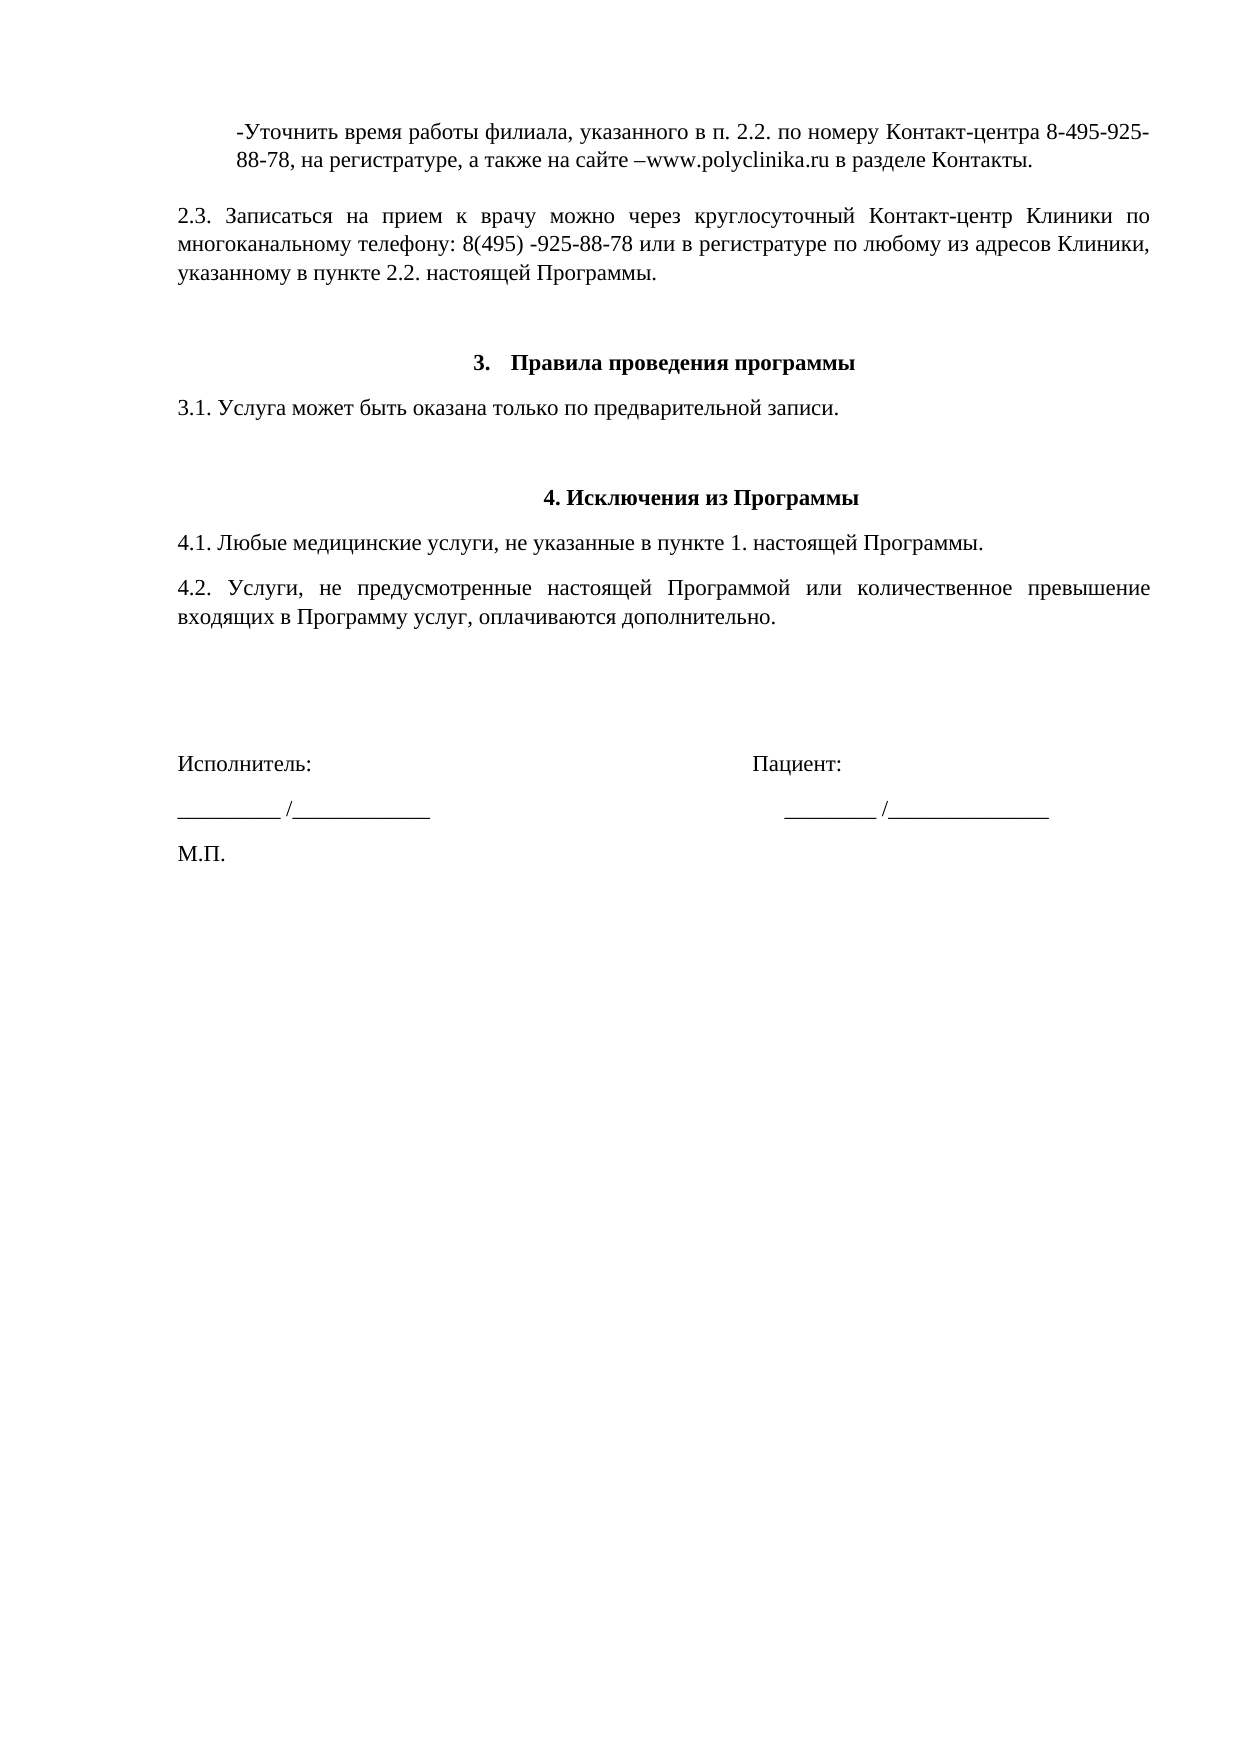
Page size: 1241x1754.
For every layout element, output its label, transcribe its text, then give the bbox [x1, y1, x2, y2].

text 4. Исключения из Программы [177, 484, 1152, 511]
text Исполнитель: Пациент: [177, 750, 1152, 776]
list Правила проведения программы [177, 349, 1152, 375]
text М.П. [177, 840, 1152, 867]
text 4.1. Любые медицинские услуги, не указанные в пункте 1. настоящей Программы. [177, 529, 1152, 556]
text _________ /____________ ________ /______________ [177, 795, 1152, 821]
text 2.3. Записаться на прием к врачу можно через круглосуточный Контакт-центр Клиники по многоканальному телефону: 8(495) -925-88-78 или в регистратуре по любому из адресов Клиники, указанному в пункте 2.2. настоящей Программы. [177, 202, 1152, 285]
text 4.2. Услуги, не предусмотренные настоящей Программой или количественное превышение входящих в Программу услуг, оплачиваются дополнительно. [177, 574, 1152, 629]
text 3.1. Услуга может быть оказана только по предварительной записи. [177, 394, 1152, 420]
text -Уточнить время работы филиала, указанного в п. 2.2. по номеру Контакт-центра 8-495-925-88-78, на регистратуре, а также на сайте –www.polyclinika.ru в разделе Контакты. [236, 118, 1152, 172]
